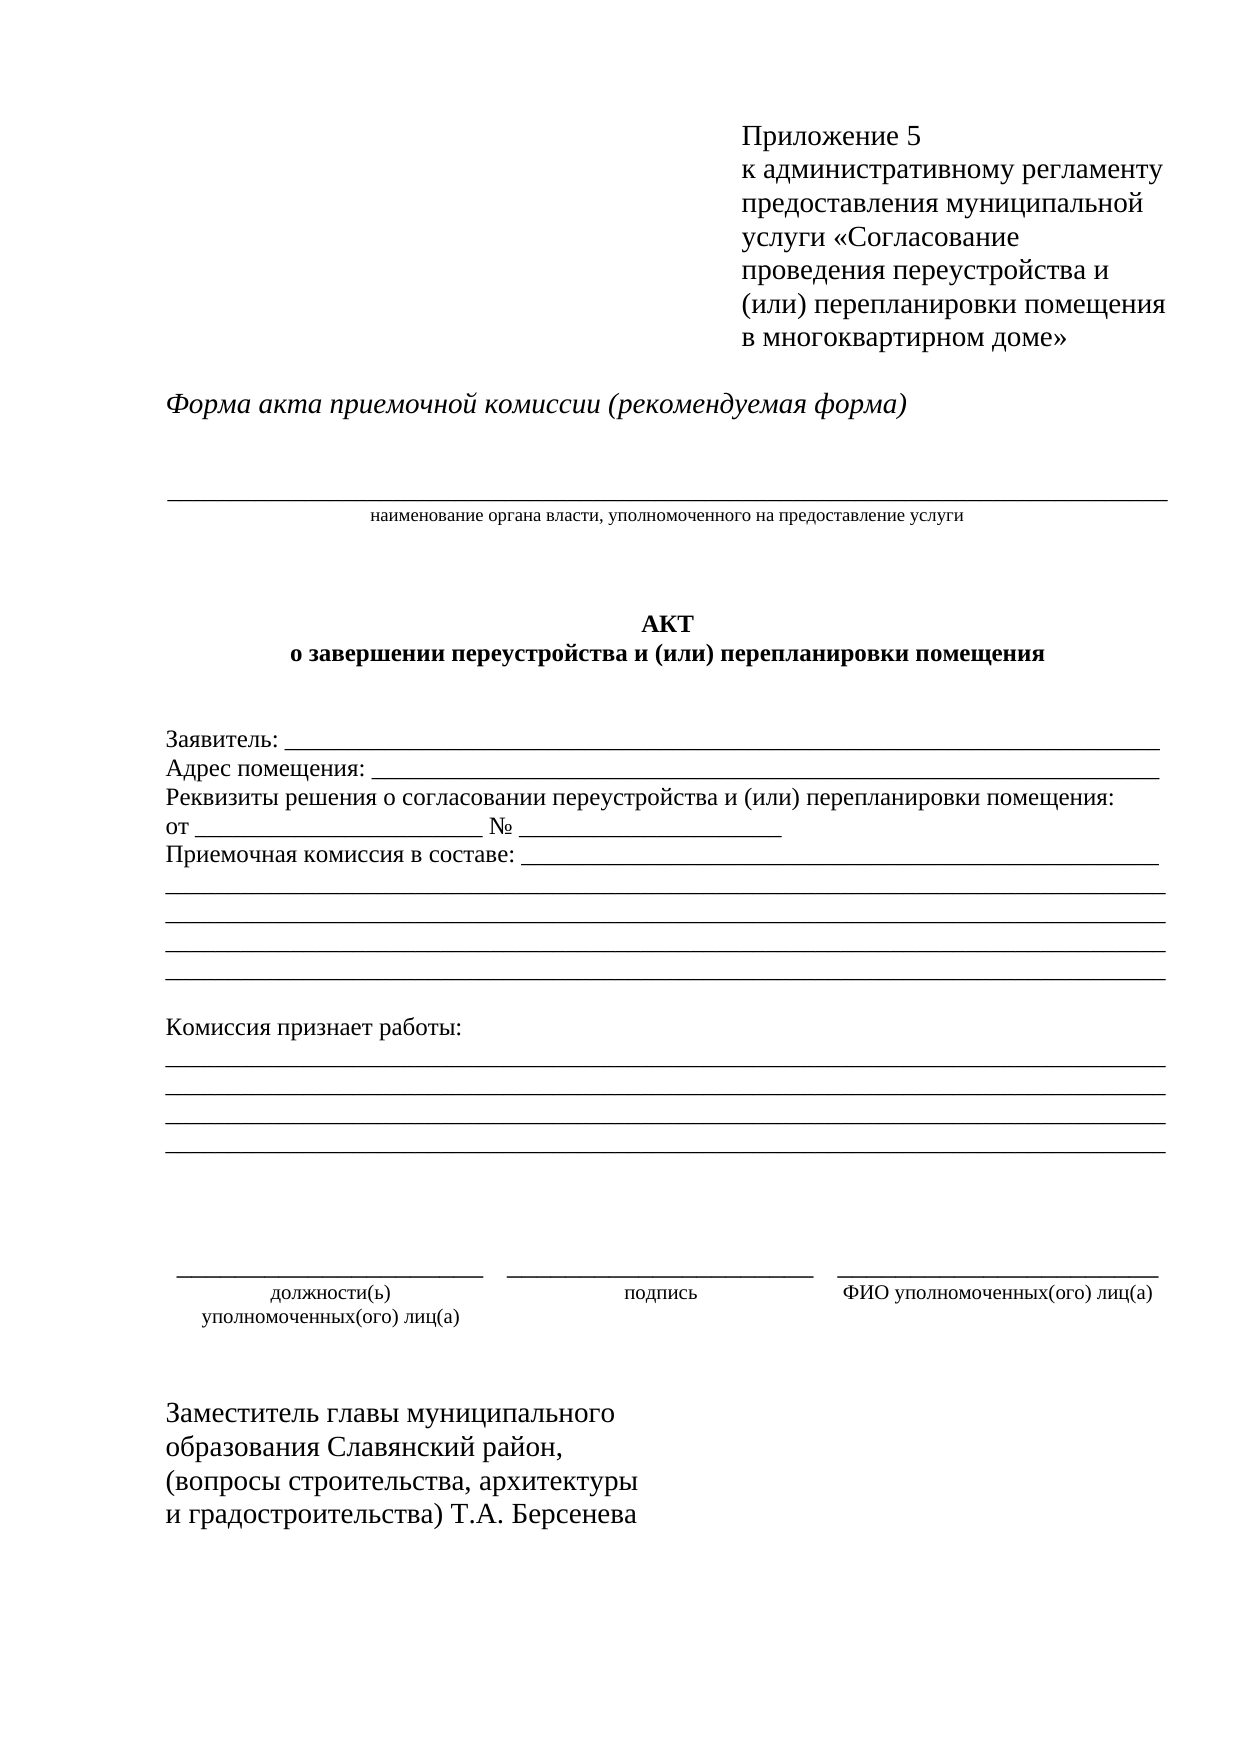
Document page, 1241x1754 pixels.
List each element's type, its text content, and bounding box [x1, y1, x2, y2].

text Приложение 5 [741, 118, 1169, 152]
table_header _____________________ [496, 1247, 826, 1280]
table_cell должности(ь) уполномоченных(ого) лиц(а) [165, 1280, 496, 1328]
text Реквизиты решения о согласовании переустройства и (или) перепланировки помещения: [165, 782, 1169, 811]
text ________________________________________________________________________________________________________________________________________________________________________________________________________________________________________________________________________________________________________________________________ [165, 868, 1169, 983]
text ________________________________________________________________________________________________________________________________________________________________________________________________________________________________________________________________________________________________________________________________ [165, 1041, 1169, 1156]
text ________________________________________________________________________________ [165, 475, 1169, 504]
text Приемочная комиссия в составе: ___________________________________________________ [165, 839, 1169, 868]
text Адрес помещения: _______________________________________________________________ [165, 753, 1169, 782]
text образования Славянский район, [165, 1429, 1169, 1463]
text Заявитель: ______________________________________________________________________ [165, 724, 1169, 753]
table_cell ФИО уполномоченных(ого) лиц(а) [826, 1280, 1169, 1328]
text Комиссия признает работы: [165, 1012, 1169, 1041]
text (вопросы строительства, архитектуры [165, 1463, 1169, 1496]
text и градостроительства) Т.А. Берсенева [165, 1496, 1169, 1530]
text о завершении переустройства и (или) перепланировки помещения [165, 638, 1169, 667]
text наименование органа власти, уполномоченного на предоставление услуги [165, 504, 1169, 526]
text к административному регламенту предоставления муниципальной услуги «Согласование проведения переустройства и (или) перепланировки помещения в многоквартирном доме» [741, 152, 1169, 353]
text Заместитель главы муниципального [165, 1396, 1169, 1429]
table_header ______________________ [826, 1247, 1169, 1280]
text АКТ [165, 609, 1169, 638]
text Форма акта приемочной комиссии (рекомендуемая форма) [165, 386, 1169, 420]
text от _______________________ № _____________________ [165, 811, 1169, 839]
table_header _____________________ [165, 1247, 496, 1280]
table_cell подпись [496, 1280, 826, 1328]
